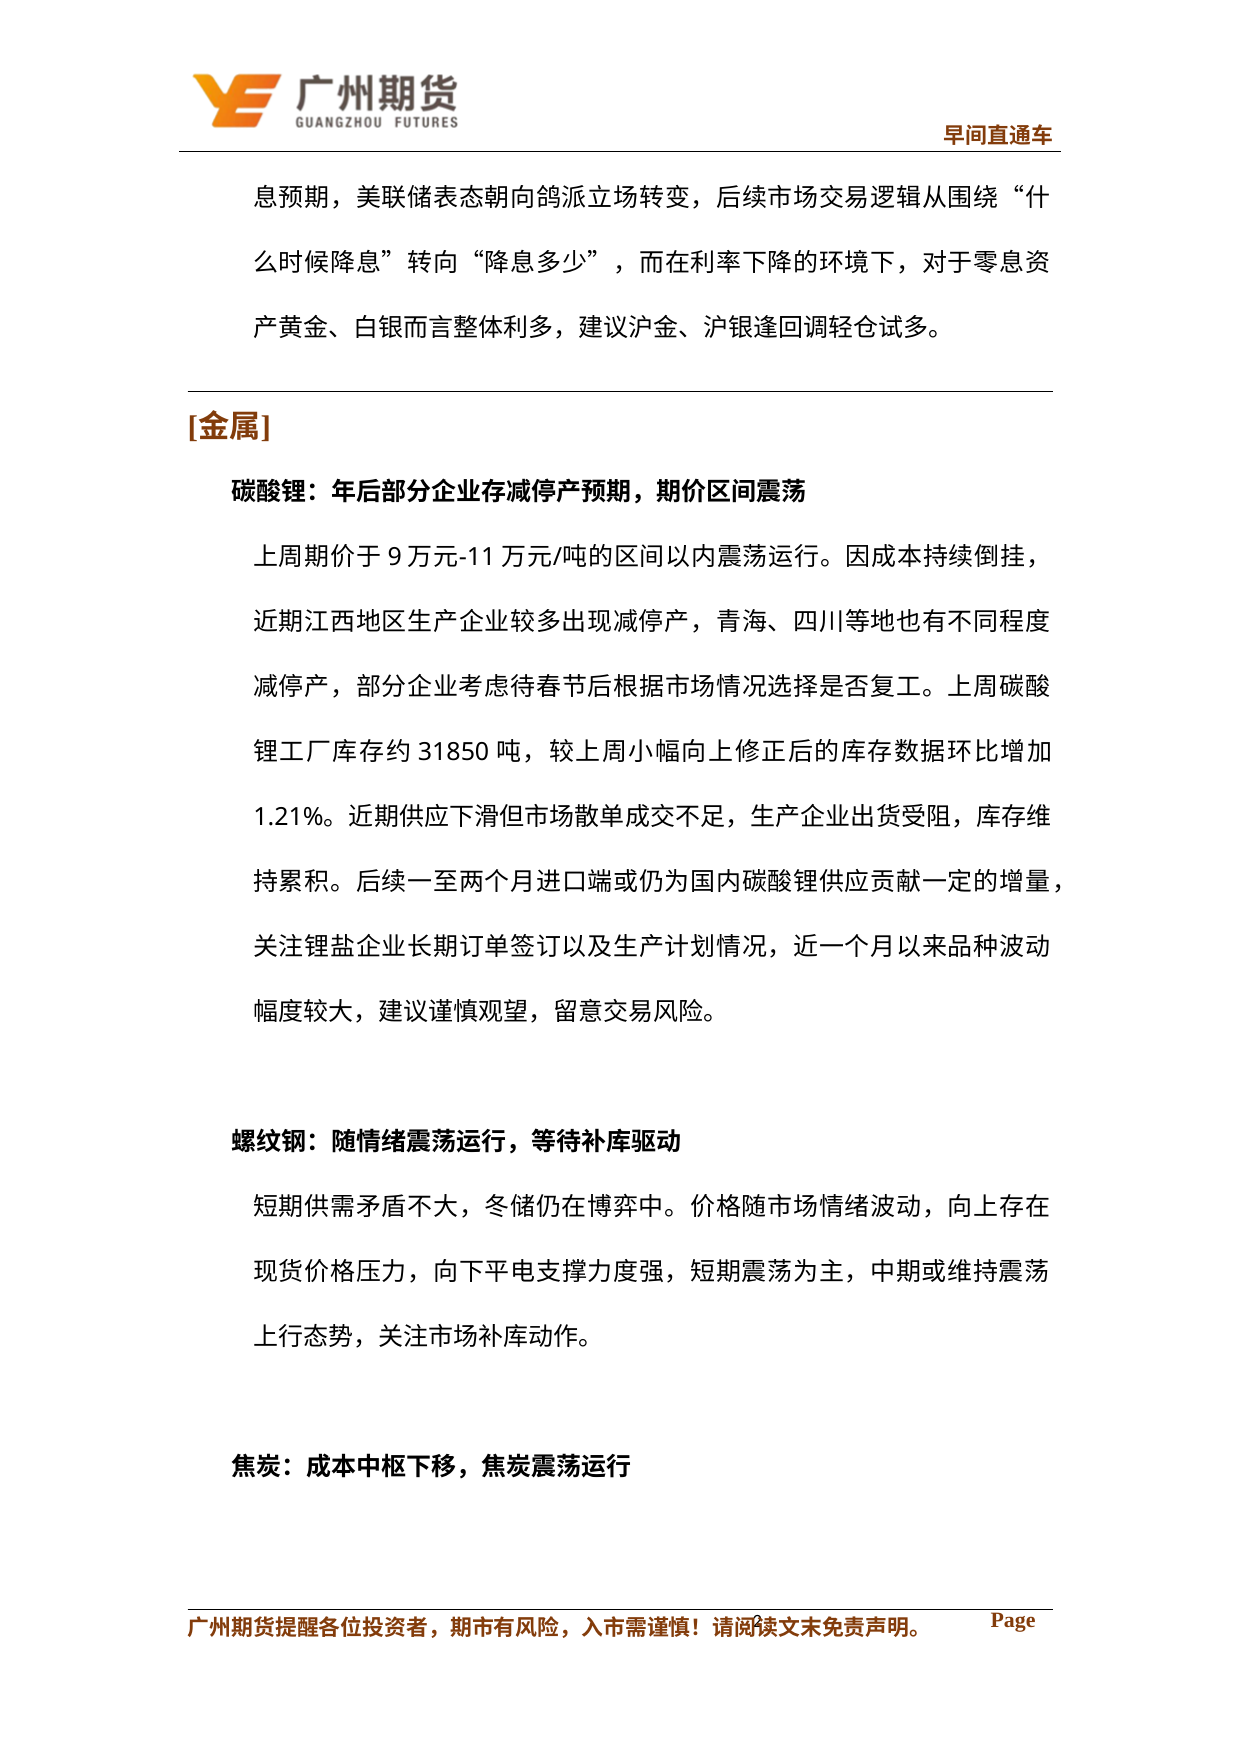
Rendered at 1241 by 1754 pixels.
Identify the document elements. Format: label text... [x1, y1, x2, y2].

text [金属] [187, 392, 1053, 457]
text 短期供需矛盾不大，冬储仍在博弈中。价格随市场情绪波动，向上存在现货价格压力，向下平电支撑力度强，短期震荡为主，中期或维持震荡上行态势，关注市场补库动作。 [253, 1172, 1053, 1367]
text 焦炭：成本中枢下移，焦炭震荡运行 [231, 1432, 1053, 1497]
picture [187, 61, 479, 139]
text 螺纹钢：随情绪震荡运行，等待补库驱动 [231, 1107, 1053, 1172]
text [253, 163, 1053, 358]
text 上周期价于9万元-11万元/吨的区间以内震荡运行。因成本持续倒挂，近期江西地区生产企业较多出现减停产，青海、四川等地也有不同程度减停产，部分企业考虑待春节后根据市场情况选择是否复工。上周碳酸锂工厂库存约31850吨，较上周小幅向上修正后的库存数据环比增加1.21%。近期供应下滑但市场散单成交不足，生产企业出货受阻，库存维持累积。后续一至两个月进口端或仍为国内碳酸锂供应贡献一定的增量，关注锂盐企业长期订单签订以及生产计划情况，近一个月以来品种波动幅度较大，建议谨慎观望，留意交易风险。 [253, 522, 1053, 1042]
text 碳酸锂：年后部分企业存减停产预期，期价区间震荡 [231, 457, 1053, 522]
